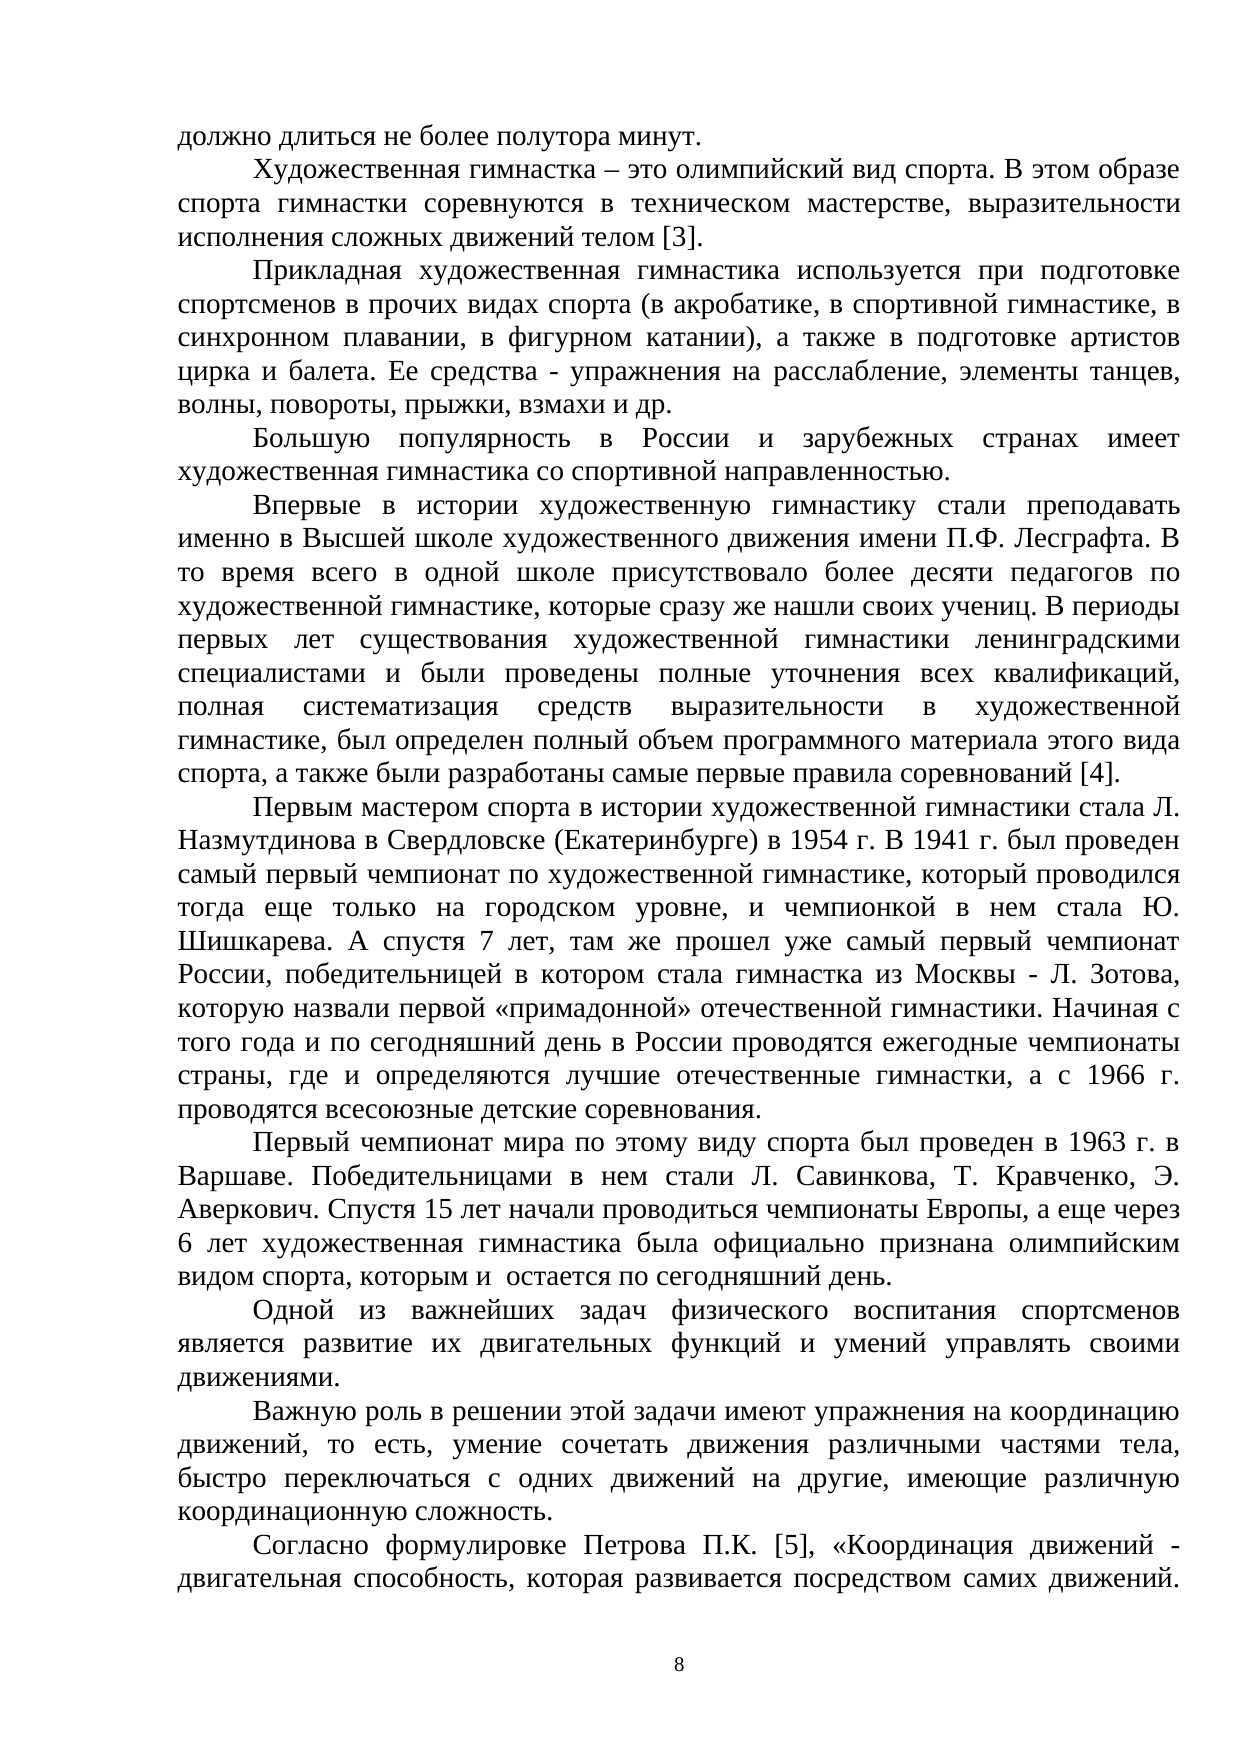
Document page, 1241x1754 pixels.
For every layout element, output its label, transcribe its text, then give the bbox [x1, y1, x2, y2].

text Важную роль в решении этой задачи имеют упражнения на координацию движений, то есть, умение сочетать движения различными частями тела, быстро переключаться с одних движений на другие, имеющие различную координационную сложность. [177, 1393, 1181, 1527]
text Одной из важнейших задач физического воспитания спортсменов является развитие их двигательных функций и умений управлять своими движениями. [177, 1292, 1181, 1393]
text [177, 118, 1181, 152]
text Первым мастером спорта в истории художественной гимнастики стала Л. Назмутдинова в Свердловске (Екатеринбурге) в 1954 г. В 1941 г. был проведен самый первый чемпионат по художественной гимнастике, который проводился тогда еще только на городском уровне, и чемпионкой в нем стала Ю. Шишкарева. А спустя 7 лет, там же прошел уже самый первый чемпионат России, победительницей в котором стала гимнастка из Москвы - Л. Зотова, которую назвали первой «примадонной» отечественной гимнастики. Начиная с того года и по сегодняшний день в России проводятся ежегодные чемпионаты страны, где и определяются лучшие отечественные гимнастки, а с 1966 г. проводятся всесоюзные детские соревнования. [177, 789, 1181, 1124]
text Большую популярность в России и зарубежных странах имеет художественная гимнастика со спортивной направленностью. [177, 420, 1181, 487]
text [177, 1527, 1181, 1594]
text Впервые в истории художественную гимнастику стали преподавать именно в Высшей школе художественного движения имени П.Ф. Лесграфта. В то время всего в одной школе присутствовало более десяти педагогов по художественной гимнастике, которые сразу же нашли своих учениц. В периоды первых лет существования художественной гимнастики ленинградскими специалистами и были проведены полные уточнения всех квалификаций, полная систематизация средств выразительности в художественной гимнастике, был определен полный объем программного материала этого вида спорта, а также были разработаны самые первые правила соревнований [4]. [177, 487, 1181, 789]
text Прикладная художественная гимнастика используется при подготовке спортсменов в прочих видах спорта (в акробатике, в спортивной гимнастике, в синхронном плавании, в фигурном катании), а также в подготовке артистов цирка и балета. Ее средства - упражнения на расслабление, элементы танцев, волны, повороты, прыжки, взмахи и др. [177, 252, 1181, 420]
text Художественная гимнастка – это олимпийский вид спорта. В этом образе спорта гимнастки соревнуются в техническом мастерстве, выразительности исполнения сложных движений телом [3]. [177, 152, 1181, 252]
text Первый чемпионат мира по этому виду спорта был проведен в 1963 г. в Варшаве. Победительницами в нем стали Л. Савинкова, Т. Кравченко, Э. Аверкович. Спустя 15 лет начали проводиться чемпионаты Европы, а еще через 6 лет художественная гимнастика была официально признана олимпийским видом спорта, которым и остается по сегодняшний день. [177, 1124, 1181, 1292]
